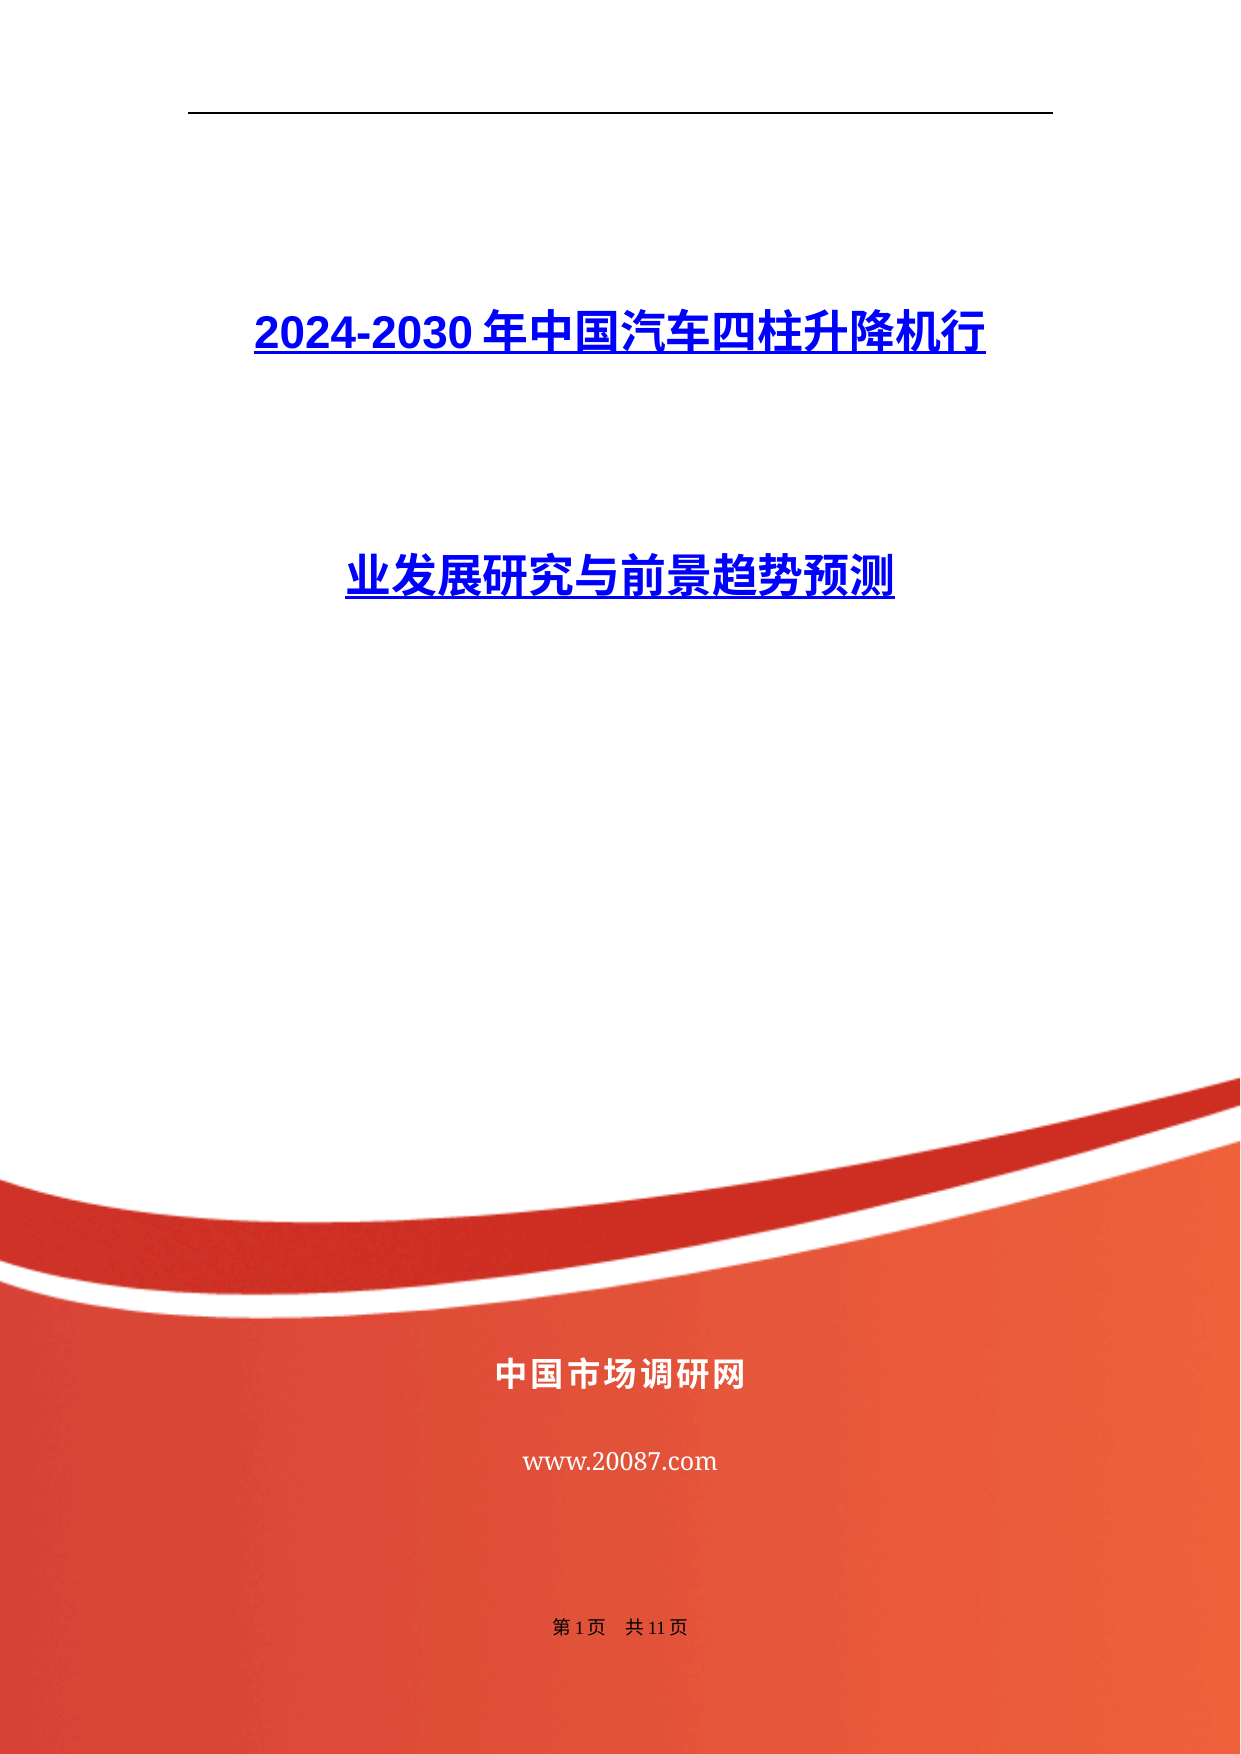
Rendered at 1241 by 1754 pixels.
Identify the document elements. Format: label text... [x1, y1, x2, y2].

text www.20087.com [187, 1428, 1053, 1493]
table_header 2024-2030年中国汽车四柱升降机行业发展研究与前景趋势预测 [188, 207, 1053, 773]
picture [0, 1006, 1241, 1754]
subtitle 中国市场调研网 [187, 1339, 1053, 1404]
